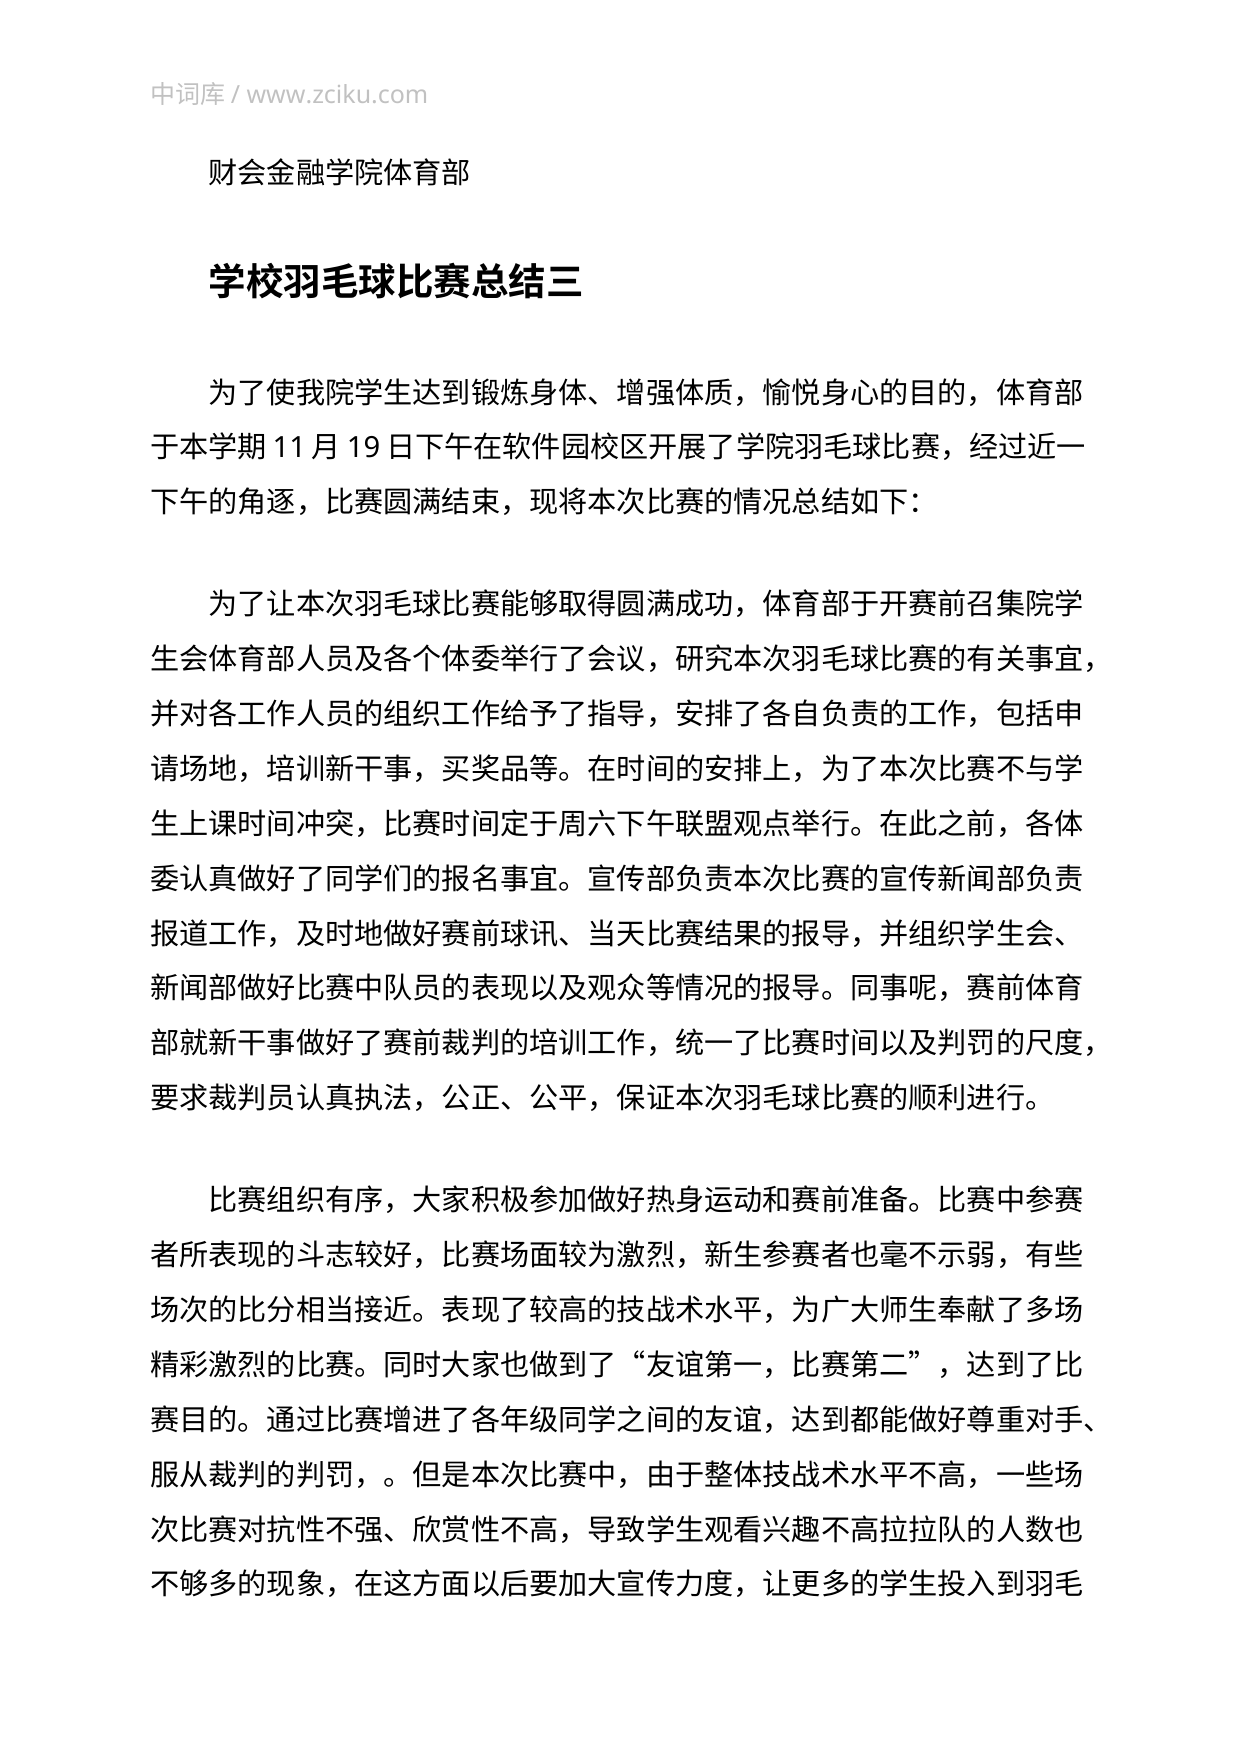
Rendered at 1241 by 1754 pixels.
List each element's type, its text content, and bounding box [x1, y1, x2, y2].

text 财会金融学院体育部 [150, 150, 1090, 192]
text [150, 1177, 1090, 1603]
text 学校羽毛球比赛总结三 [150, 252, 1090, 306]
text 为了让本次羽毛球比赛能够取得圆满成功，体育部于开赛前召集院学生会体育部人员及各个体委举行了会议，研究本次羽毛球比赛的有关事宜，并对各工作人员的组织工作给予了指导，安排了各自负责的工作，包括申请场地，培训新干事，买奖品等。在时间的安排上，为了本次比赛不与学生上课时间冲突，比赛时间定于周六下午联盟观点举行。在此之前，各体委认真做好了同学们的报名事宜。宣传部负责本次比赛的宣传新闻部负责报道工作，及时地做好赛前球讯、当天比赛结果的报导，并组织学生会、新闻部做好比赛中队员的表现以及观众等情况的报导。同事呢，赛前体育部就新干事做好了赛前裁判的培训工作，统一了比赛时间以及判罚的尺度，要求裁判员认真执法，公正、公平，保证本次羽毛球比赛的顺利进行。 [150, 581, 1090, 1117]
text 为了使我院学生达到锻炼身体、增强体质，愉悦身心的目的，体育部于本学期11月19日下午在软件园校区开展了学院羽毛球比赛，经过近一下午的角逐，比赛圆满结束，现将本次比赛的情况总结如下： [150, 369, 1090, 521]
